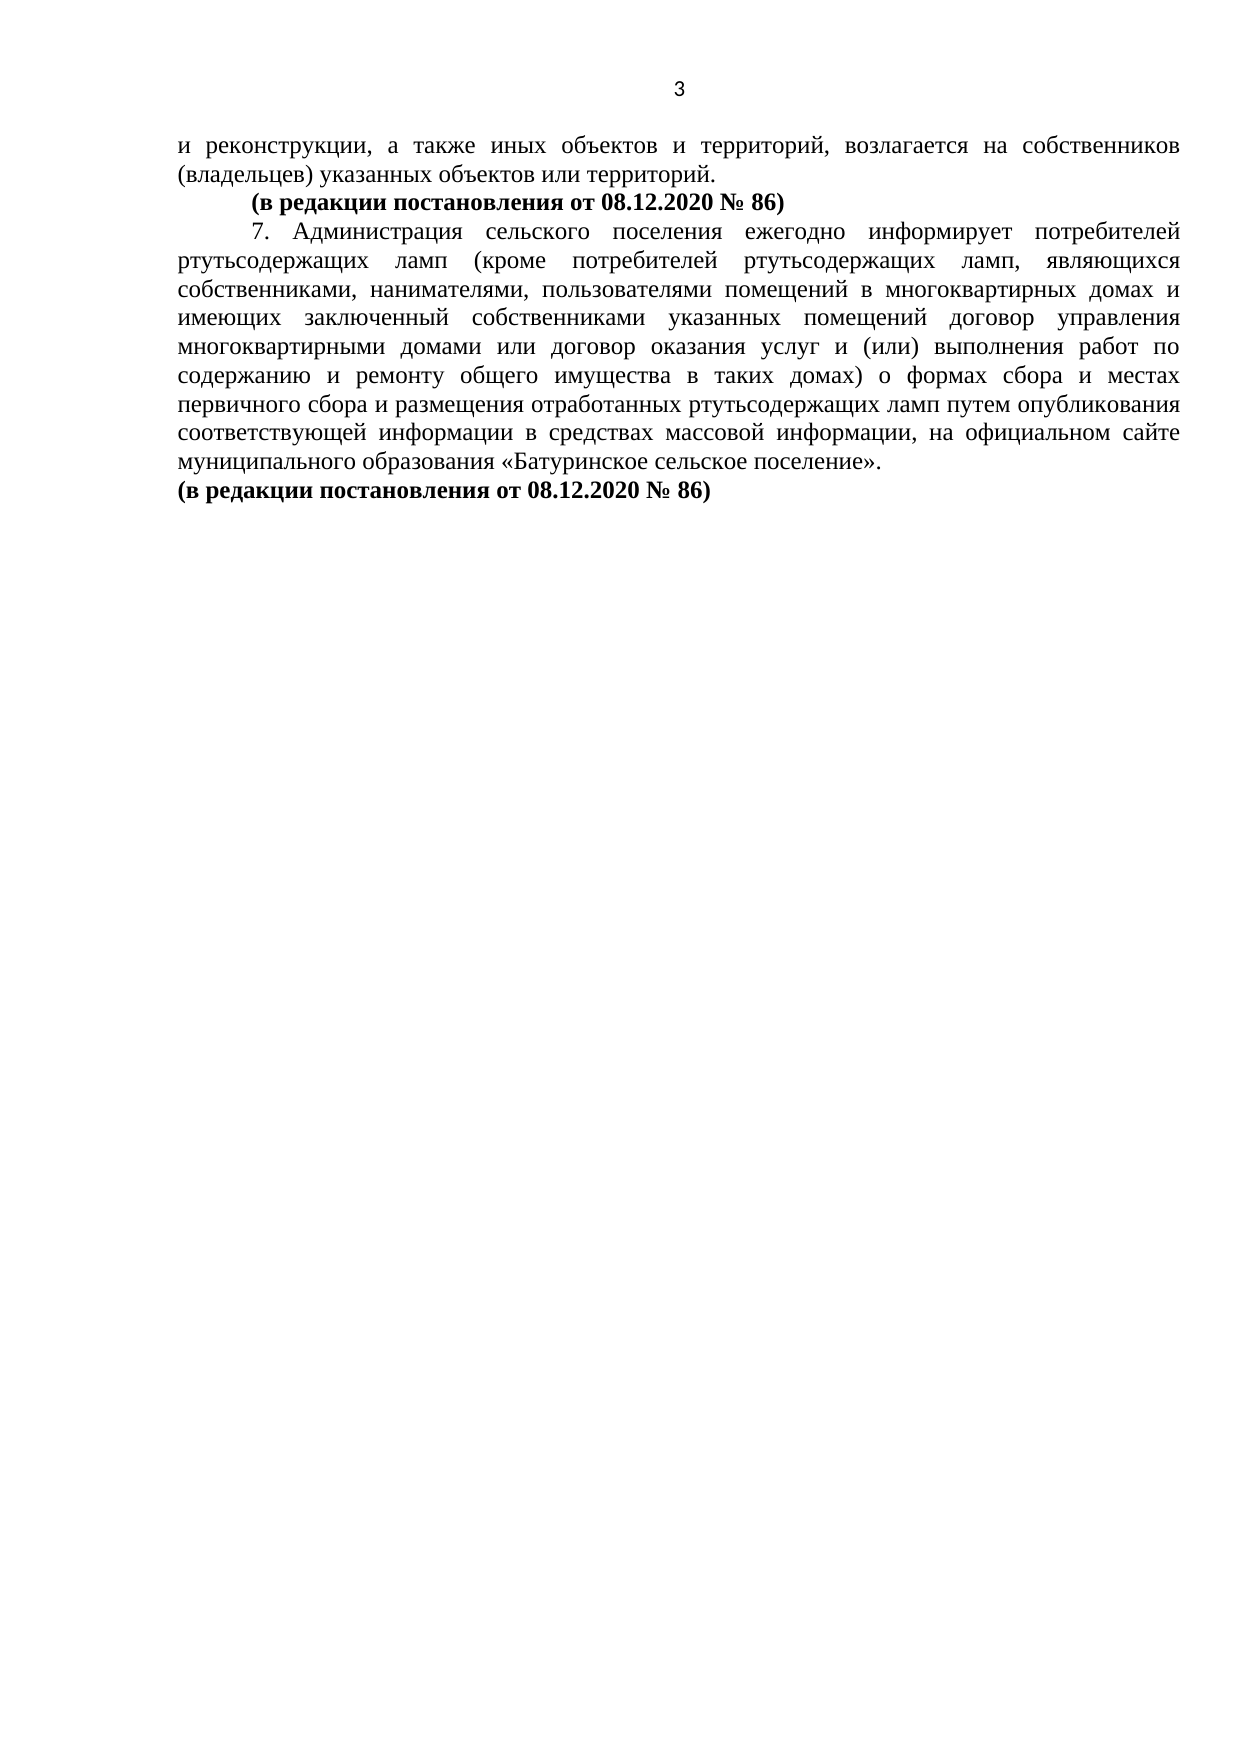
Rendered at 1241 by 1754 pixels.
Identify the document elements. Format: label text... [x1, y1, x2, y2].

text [177, 130, 1181, 187]
text (в редакции постановления от 08.12.2020 № 86) [177, 475, 1181, 504]
text 7. Администрация сельского поселения ежегодно информирует потребителей ртутьсодержащих ламп (кроме потребителей ртутьсодержащих ламп, являющихся собственниками, нанимателями, пользователями помещений в многоквартирных домах и имеющих заключенный собственниками указанных помещений договор управления многоквартирными домами или договор оказания услуг и (или) выполнения работ по содержанию и ремонту общего имущества в таких домах) о формах сбора и местах первичного сбора и размещения отработанных ртутьсодержащих ламп путем опубликования соответствующей информации в средствах массовой информации, на официальном сайте муниципального образования «Батуринское сельское поселение». [177, 216, 1181, 475]
text (в редакции постановления от 08.12.2020 № 86) [177, 187, 1181, 216]
